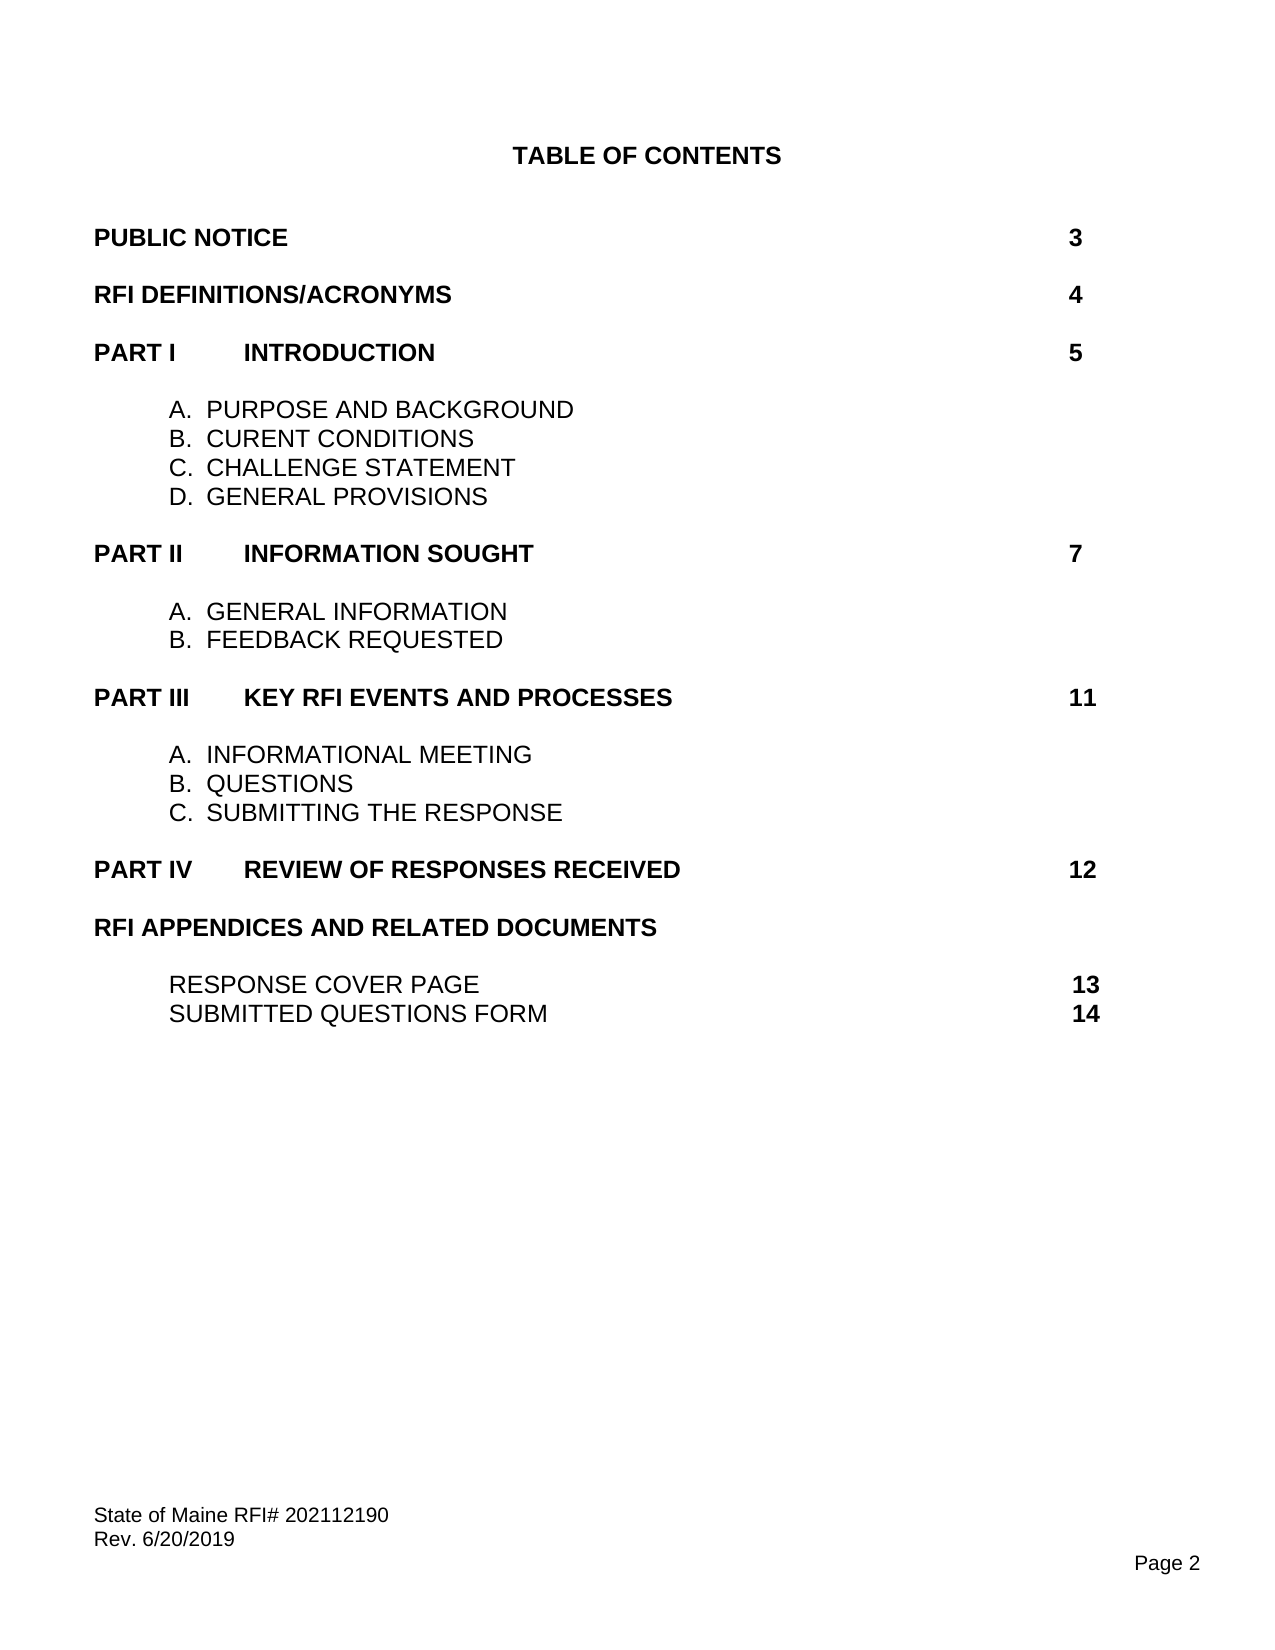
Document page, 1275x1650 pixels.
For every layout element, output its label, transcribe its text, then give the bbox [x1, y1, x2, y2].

list GENERAL PROVISIONS [169, 481, 1200, 510]
list CURENT CONDITIONS [169, 424, 1200, 453]
list QUESTIONS [169, 769, 1200, 798]
list GENERAL INFORMATION [169, 596, 1200, 625]
text SUBMITTED QUESTIONS FORM 14 [94, 999, 1200, 1028]
text RFI DEFINITIONS/ACRONYMS 4 [94, 280, 1200, 309]
subtitle TABLE OF CONTENTS [94, 141, 1200, 170]
text RESPONSE COVER PAGE 13 [94, 970, 1200, 999]
text PUBLIC NOTICE 3 [94, 223, 1200, 251]
text PART IV REVIEW OF RESPONSES RECEIVED 12 [94, 855, 1200, 884]
list INFORMATIONAL MEETING [169, 740, 1200, 769]
list CHALLENGE STATEMENT [169, 453, 1200, 481]
text PART I INTRODUCTION 5 [94, 338, 1200, 366]
list PURPOSE AND BACKGROUND [169, 395, 1200, 424]
text PART II INFORMATION SOUGHT 7 [94, 539, 1200, 568]
text RFI APPENDICES AND RELATED DOCUMENTS [94, 913, 1200, 941]
list FEEDBACK REQUESTED [169, 625, 1200, 654]
text PART III KEY RFI EVENTS AND PROCESSES 11 [94, 683, 1200, 711]
list SUBMITTING THE RESPONSE [169, 798, 1200, 826]
